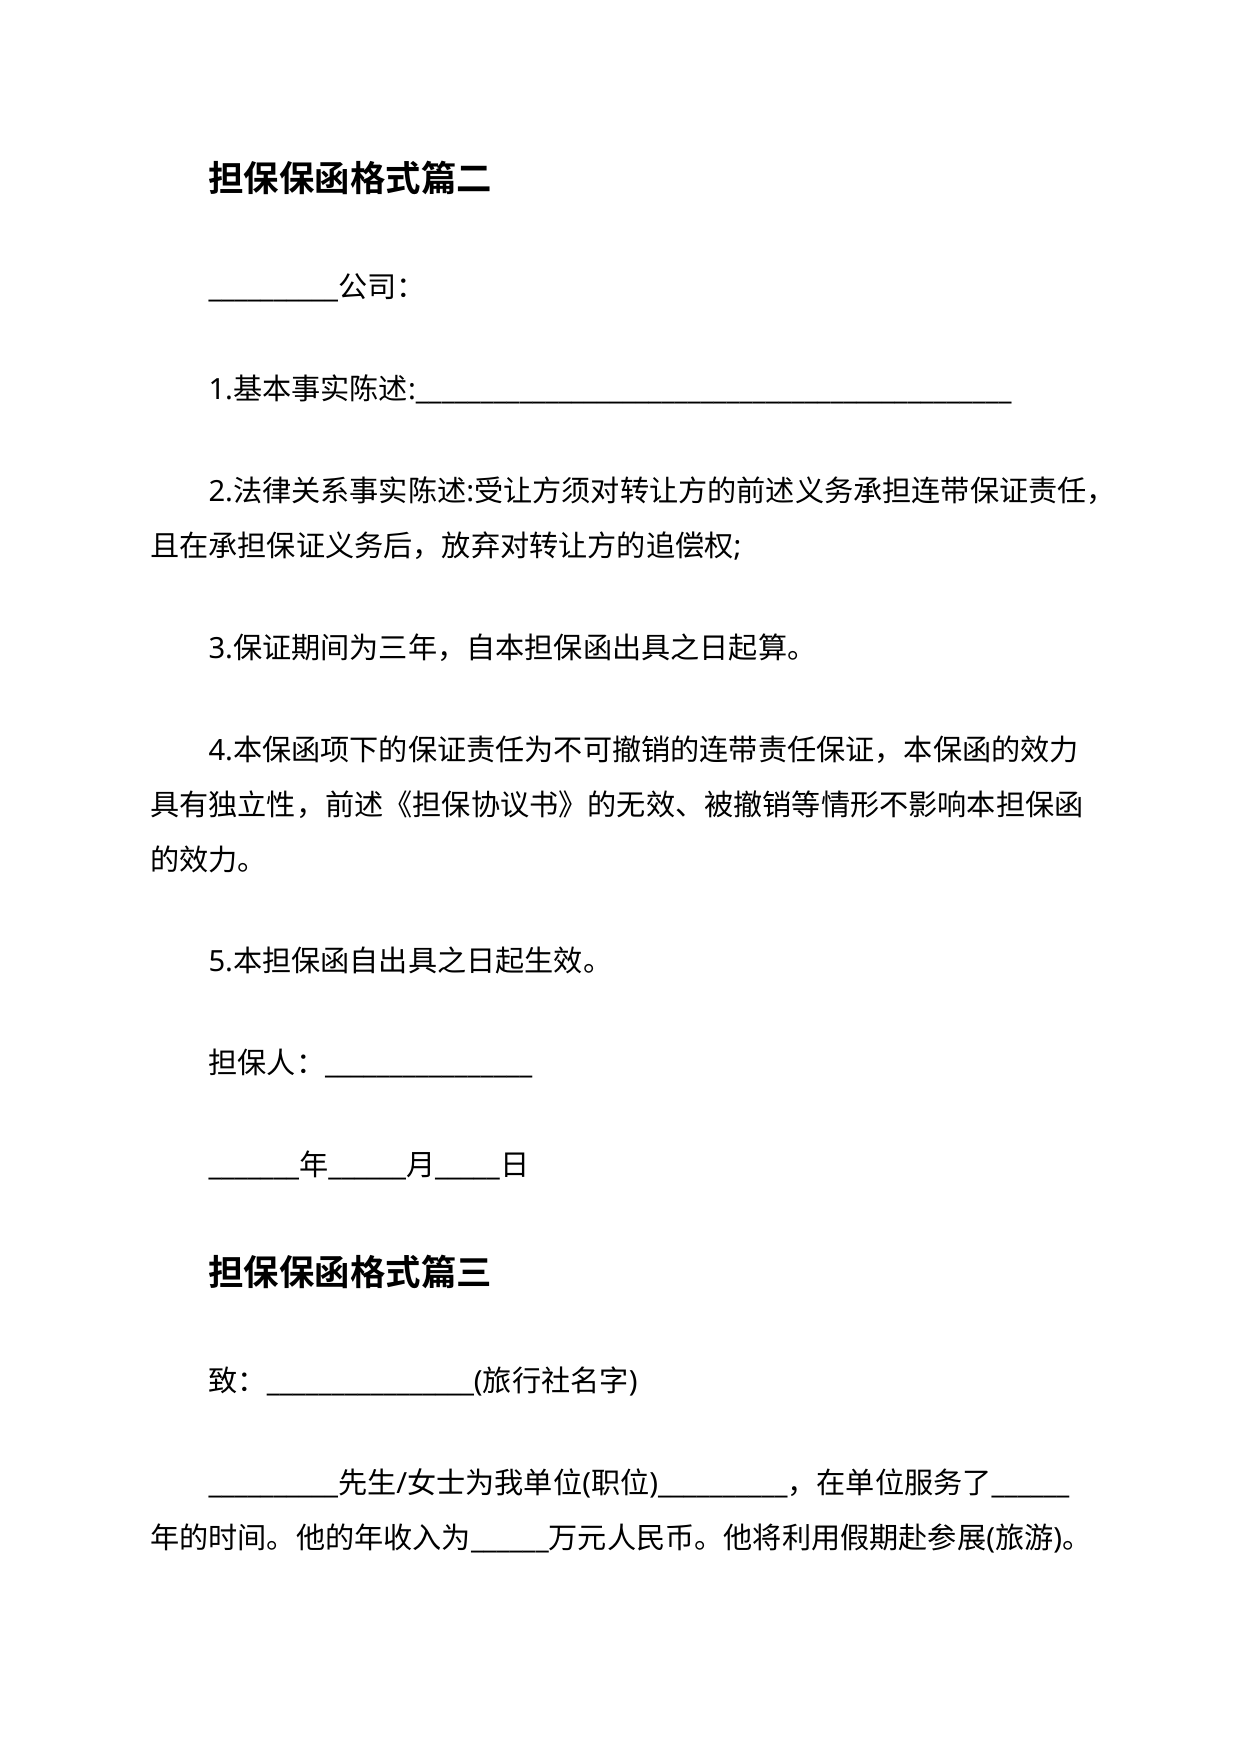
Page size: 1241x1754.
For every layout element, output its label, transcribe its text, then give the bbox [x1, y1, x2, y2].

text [150, 1459, 1090, 1557]
text 担保保函格式篇三 [150, 1244, 1090, 1295]
text 1.基本事实陈述:______________________________________________ [150, 365, 1090, 408]
text 2.法律关系事实陈述:受让方须对转让方的前述义务承担连带保证责任，且在承担保证义务后，放弃对转让方的追偿权; [150, 467, 1090, 565]
text 担保保函格式篇二 [150, 150, 1090, 201]
text _______年______月_____日 [150, 1142, 1090, 1184]
text 致：________________(旅行社名字) [150, 1357, 1090, 1400]
text 4.本保函项下的保证责任为不可撤销的连带责任保证，本保函的效力具有独立性，前述《担保协议书》的无效、被撤销等情形不影响本担保函的效力。 [150, 726, 1090, 878]
text __________公司： [150, 263, 1090, 306]
text 5.本担保函自出具之日起生效。 [150, 938, 1090, 980]
text 3.保证期间为三年，自本担保函出具之日起算。 [150, 624, 1090, 667]
text 担保人：________________ [150, 1040, 1090, 1082]
